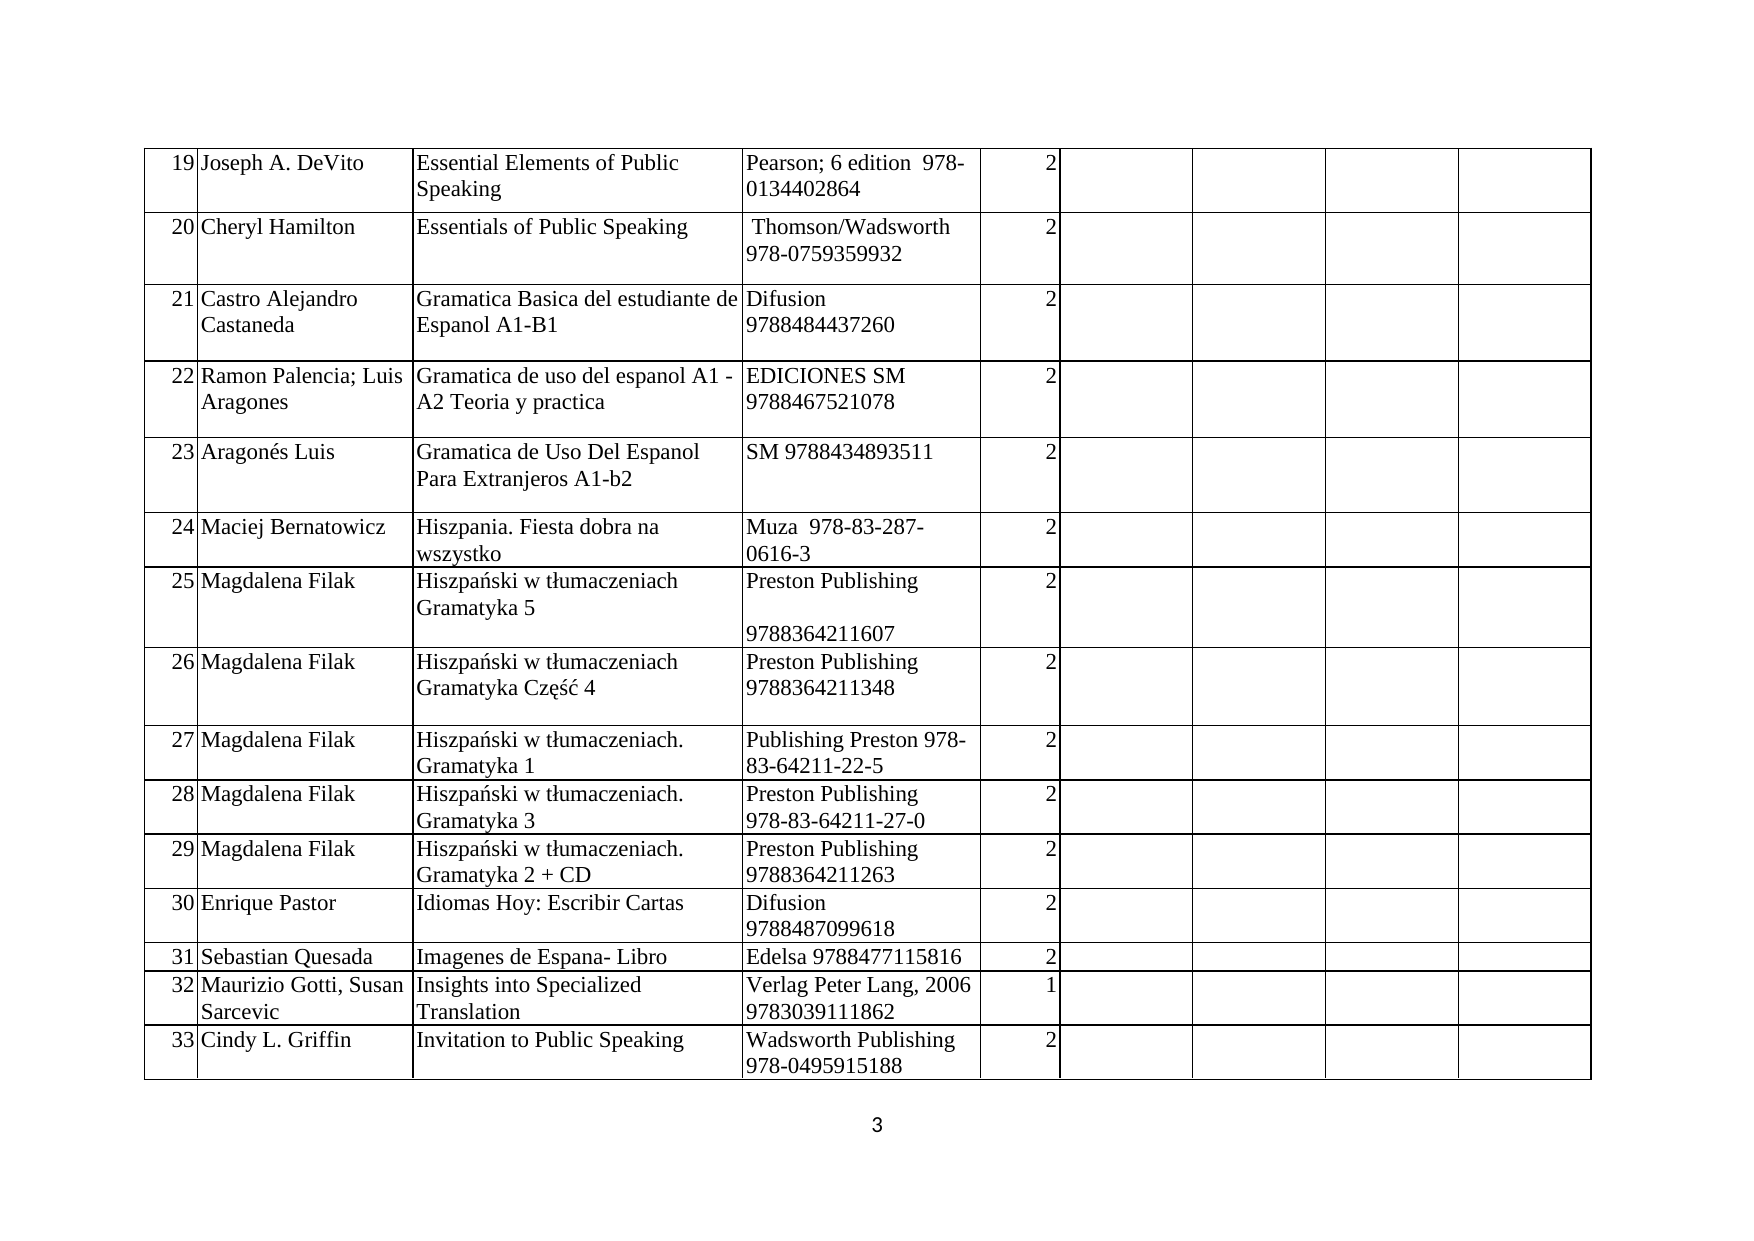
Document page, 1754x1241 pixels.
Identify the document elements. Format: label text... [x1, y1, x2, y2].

table_cell [1193, 513, 1325, 566]
table_cell Gramatica de uso del espanol A1 - A2 Teoria y practica [414, 362, 742, 437]
table_cell [1459, 726, 1590, 779]
table_cell [1193, 648, 1325, 725]
table_cell [1459, 568, 1590, 647]
table_cell Ramon Palencia; Luis Aragones [198, 362, 412, 437]
table_cell [1326, 835, 1458, 887]
table_cell [1459, 438, 1590, 512]
table_cell 22 [145, 362, 197, 437]
table_cell [1193, 943, 1325, 970]
table_cell Joseph A. DeVito [198, 149, 412, 212]
table_cell [1061, 781, 1192, 833]
table_cell 19 [145, 149, 197, 212]
table_cell Castro Alejandro Castaneda [198, 285, 412, 360]
table_cell 32 [145, 972, 197, 1024]
table_cell 2 [981, 438, 1059, 512]
table_cell [1459, 149, 1590, 212]
table_cell [1326, 438, 1458, 512]
table_cell [1193, 438, 1325, 512]
table_cell 2 [981, 513, 1059, 566]
table_cell EDICIONES SM 9788467521078 [743, 362, 980, 437]
table_cell [1193, 362, 1325, 437]
table_cell [1459, 513, 1590, 566]
table_cell 2 [981, 726, 1059, 779]
table_cell Preston Publishing 9788364211348 [743, 648, 980, 725]
table_cell [1326, 726, 1458, 779]
table_cell Gramatica de Uso Del Espanol Para Extranjeros A1-b2 [414, 438, 742, 512]
table_cell [1061, 1026, 1192, 1078]
table_cell 28 [145, 781, 197, 833]
table_cell [1193, 972, 1325, 1024]
table_cell 1 [981, 972, 1059, 1024]
table_cell 2 [981, 285, 1059, 360]
table_cell Maurizio Gotti, Susan Sarcevic [198, 972, 412, 1024]
table_cell [1459, 362, 1590, 437]
table_cell Cindy L. Griffin [198, 1026, 412, 1078]
table_cell [1061, 285, 1192, 360]
table_cell [1061, 972, 1192, 1024]
table_cell [1326, 149, 1458, 212]
table_cell Difusion 9788484437260 [743, 285, 980, 360]
table_cell 31 [145, 943, 197, 970]
table_cell [1326, 285, 1458, 360]
table_cell [1061, 889, 1192, 942]
table_cell Hiszpański w tłumaczeniach. Gramatyka 2 + CD [414, 835, 742, 887]
table_cell Idiomas Hoy: Escribir Cartas [414, 889, 742, 942]
table_cell Wadsworth Publishing 978-0495915188 [743, 1026, 980, 1078]
table_cell Hiszpański w tłumaczeniach Gramatyka Część 4 [414, 648, 742, 725]
table_cell 20 [145, 213, 197, 283]
table_cell [1459, 889, 1590, 942]
table_cell [1326, 513, 1458, 566]
table_cell Hiszpański w tłumaczeniach Gramatyka 5 [414, 568, 742, 647]
table_cell 2 [981, 1026, 1059, 1078]
table_cell [1061, 513, 1192, 566]
table_cell Difusion 9788487099618 [743, 889, 980, 942]
table_cell 33 [145, 1026, 197, 1078]
table_cell 23 [145, 438, 197, 512]
table_cell Aragonés Luis [198, 438, 412, 512]
table_cell [1326, 781, 1458, 833]
table_cell Magdalena Filak [198, 781, 412, 833]
table_cell [1193, 835, 1325, 887]
table_cell Insights into Specialized Translation [414, 972, 742, 1024]
table_cell [1459, 285, 1590, 360]
table_cell [1061, 438, 1192, 512]
table_cell [1061, 648, 1192, 725]
table_cell Gramatica Basica del estudiante de Espanol A1-B1 [414, 285, 742, 360]
table_cell 2 [981, 568, 1059, 647]
table_cell Imagenes de Espana- Libro [414, 943, 742, 970]
table_cell [1459, 1026, 1590, 1078]
table_cell Enrique Pastor [198, 889, 412, 942]
table_cell Magdalena Filak [198, 726, 412, 779]
table_cell 2 [981, 648, 1059, 725]
table_cell Essentials of Public Speaking [414, 213, 742, 283]
table_cell Muza 978-83-287-0616-3 [743, 513, 980, 566]
table_cell 29 [145, 835, 197, 887]
table_cell [1193, 781, 1325, 833]
table_cell [1326, 972, 1458, 1024]
table_cell 2 [981, 889, 1059, 942]
table_cell SM 9788434893511 [743, 438, 980, 512]
table_cell Essential Elements of Public Speaking [414, 149, 742, 212]
table_cell 27 [145, 726, 197, 779]
table_cell Magdalena Filak [198, 835, 412, 887]
table_cell [1193, 1026, 1325, 1078]
table_cell [1193, 726, 1325, 779]
table_cell [1061, 835, 1192, 887]
table_cell Preston Publishing 9788364211607 [743, 568, 980, 647]
table_cell Preston Publishing 978-83-64211-27-0 [743, 781, 980, 833]
table_cell 2 [981, 362, 1059, 437]
table_cell Hiszpania. Fiesta dobra na wszystko [414, 513, 742, 566]
table_cell [1326, 568, 1458, 647]
table_cell [1459, 213, 1590, 283]
table_cell [1193, 149, 1325, 212]
table_cell [1326, 648, 1458, 725]
table_cell [1061, 568, 1192, 647]
table_cell Magdalena Filak [198, 568, 412, 647]
table_cell Magdalena Filak [198, 648, 412, 725]
table_cell [1326, 943, 1458, 970]
table_cell Verlag Peter Lang, 2006 9783039111862 [743, 972, 980, 1024]
table_cell [1459, 781, 1590, 833]
table_cell [1193, 285, 1325, 360]
table_cell 30 [145, 889, 197, 942]
table_cell 24 [145, 513, 197, 566]
table_cell Maciej Bernatowicz [198, 513, 412, 566]
table_cell [1326, 889, 1458, 942]
table_cell Preston Publishing 9788364211263 [743, 835, 980, 887]
table_cell 2 [981, 213, 1059, 283]
table_cell 2 [981, 835, 1059, 887]
table_cell [1193, 568, 1325, 647]
table_cell [1459, 943, 1590, 970]
table_cell [1061, 943, 1192, 970]
table_cell [1326, 213, 1458, 283]
table_cell Cheryl Hamilton [198, 213, 412, 283]
table_cell Publishing Preston 978-83-64211-22-5 [743, 726, 980, 779]
table_cell [1061, 213, 1192, 283]
table_cell Hiszpański w tłumaczeniach. Gramatyka 3 [414, 781, 742, 833]
table_cell [1459, 648, 1590, 725]
table_cell [1061, 726, 1192, 779]
table_cell 25 [145, 568, 197, 647]
table_cell Pearson; 6 edition 978-0134402864 [743, 149, 980, 212]
table_cell Invitation to Public Speaking [414, 1026, 742, 1078]
table_cell 2 [981, 149, 1059, 212]
table_cell [1326, 1026, 1458, 1078]
table_cell Hiszpański w tłumaczeniach. Gramatyka 1 [414, 726, 742, 779]
table_cell Sebastian Quesada [198, 943, 412, 970]
table_cell 21 [145, 285, 197, 360]
table_cell [1061, 149, 1192, 212]
table_cell [1193, 889, 1325, 942]
table_cell [1193, 213, 1325, 283]
table_cell [1061, 362, 1192, 437]
table_cell Thomson/Wadsworth 978-0759359932 [743, 213, 980, 283]
table_cell [1459, 835, 1590, 887]
table_cell [1326, 362, 1458, 437]
table_cell 2 [981, 943, 1059, 970]
table_cell 2 [981, 781, 1059, 833]
table_cell 26 [145, 648, 197, 725]
table_cell Edelsa 9788477115816 [743, 943, 980, 970]
table_cell [1459, 972, 1590, 1024]
